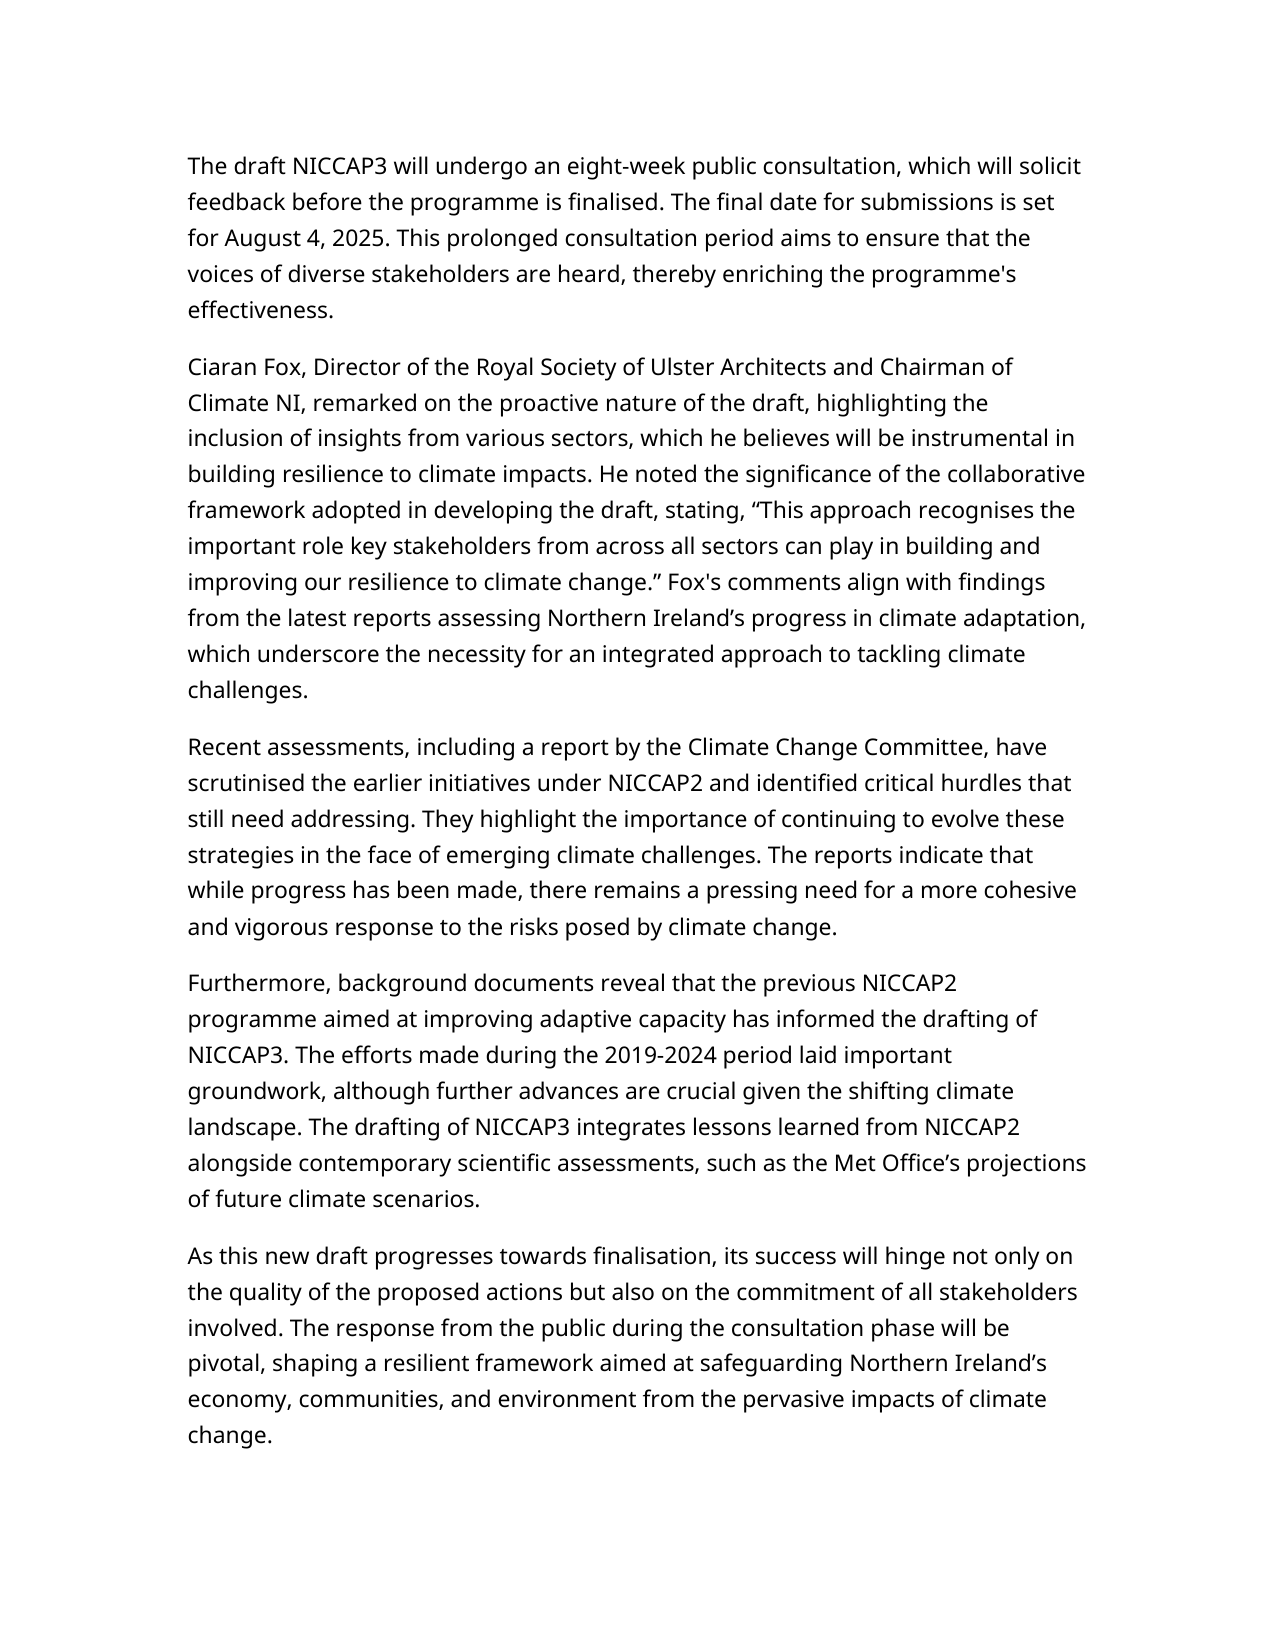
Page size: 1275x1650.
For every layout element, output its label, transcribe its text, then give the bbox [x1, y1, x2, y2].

text Furthermore, background documents reveal that the previous NICCAP2 programme aimed at improving adaptive capacity has informed the drafting of NICCAP3. The efforts made during the 2019-2024 period laid important groundwork, although further advances are crucial given the shifting climate landscape. The drafting of NICCAP3 integrates lessons learned from NICCAP2 alongside contemporary scientific assessments, such as the Met Office’s projections of future climate scenarios. [187, 967, 1087, 1214]
text As this new draft progresses towards finalisation, its success will hinge not only on the quality of the proposed actions but also on the commitment of all stakeholders involved. The response from the public during the consultation phase will be pivotal, shaping a resilient framework aimed at safeguarding Northern Ireland’s economy, communities, and environment from the pervasive impacts of climate change. [187, 1239, 1087, 1451]
text Ciaran Fox, Director of the Royal Society of Ulster Architects and Chairman of Climate NI, remarked on the proactive nature of the draft, highlighting the inclusion of insights from various sectors, which he believes will be instrumental in building resilience to climate impacts. He noted the significance of the collaborative framework adopted in developing the draft, stating, “This approach recognises the important role key stakeholders from across all sectors can play in building and improving our resilience to climate change.” Fox's comments align with findings from the latest reports assessing Northern Ireland’s progress in climate adaptation, which underscore the necessity for an integrated approach to tackling climate challenges. [187, 351, 1087, 705]
text The draft NICCAP3 will undergo an eight-week public consultation, which will solicit feedback before the programme is finalised. The final date for submissions is set for August 4, 2025. This prolonged consultation period aims to ensure that the voices of diverse stakeholders are heard, thereby enriching the programme's effectiveness. [187, 150, 1087, 325]
text Recent assessments, including a report by the Climate Change Committee, have scrutinised the earlier initiatives under NICCAP2 and identified critical hurdles that still need addressing. They highlight the importance of continuing to evolve these strategies in the face of emerging climate challenges. The reports indicate that while progress has been made, there remains a pressing need for a more cohesive and vigorous response to the risks posed by climate change. [187, 731, 1087, 942]
